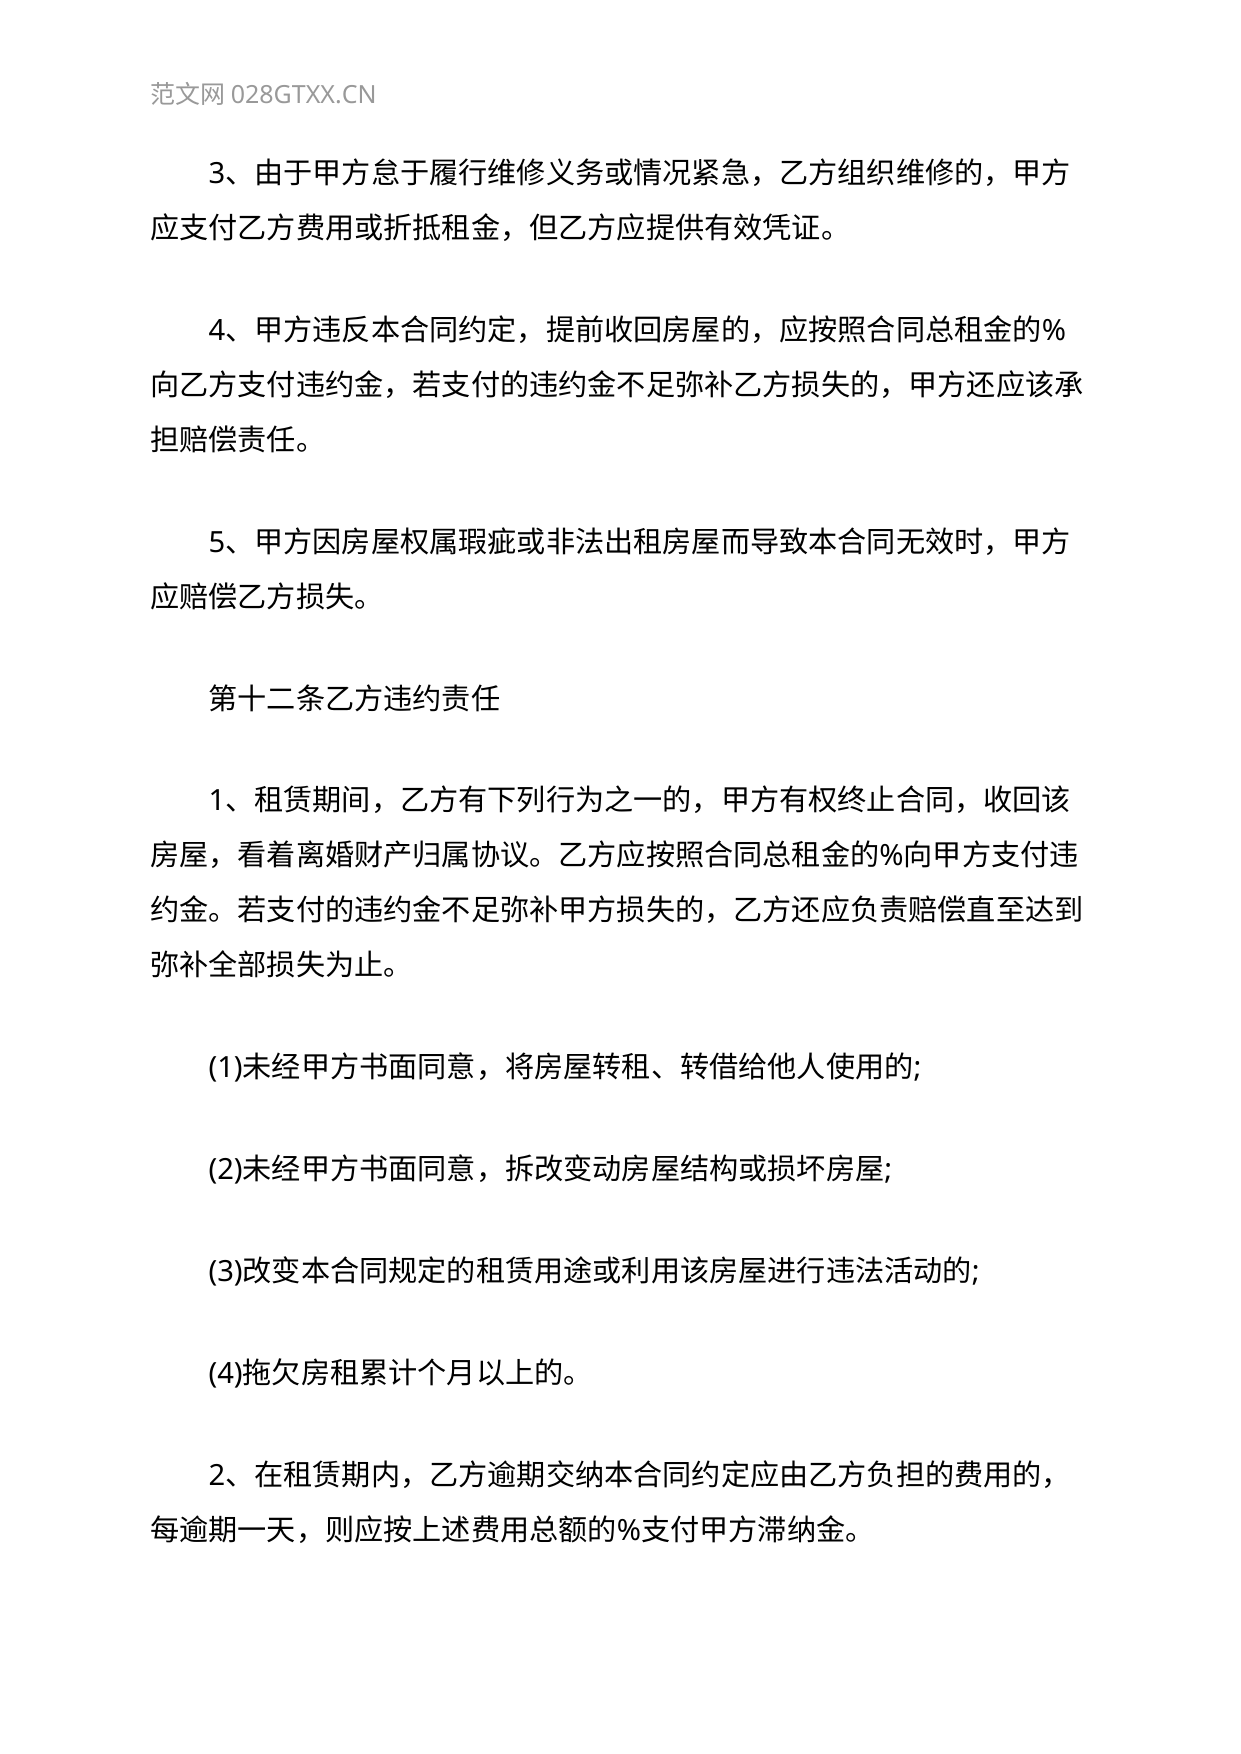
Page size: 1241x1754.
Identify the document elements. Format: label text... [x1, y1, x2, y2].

text 1、租赁期间，乙方有下列行为之一的，甲方有权终止合同，收回该房屋，看着离婚财产归属协议。乙方应按照合同总租金的%向甲方支付违约金。若支付的违约金不足弥补甲方损失的，乙方还应负责赔偿直至达到弥补全部损失为止。 [150, 777, 1090, 984]
text (1)未经甲方书面同意，将房屋转租、转借给他人使用的; [150, 1044, 1090, 1086]
text (4)拖欠房租累计个月以上的。 [150, 1349, 1090, 1392]
text 5、甲方因房屋权属瑕疵或非法出租房屋而导致本合同无效时，甲方应赔偿乙方损失。 [150, 518, 1090, 616]
text (3)改变本合同规定的租赁用途或利用该房屋进行违法活动的; [150, 1248, 1090, 1290]
text 2、在租赁期内，乙方逾期交纳本合同约定应由乙方负担的费用的，每逾期一天，则应按上述费用总额的%支付甲方滞纳金。 [150, 1452, 1090, 1549]
text (2)未经甲方书面同意，拆改变动房屋结构或损坏房屋; [150, 1146, 1090, 1188]
text 第十二条乙方违约责任 [150, 675, 1090, 717]
text 4、甲方违反本合同约定，提前收回房屋的，应按照合同总租金的%向乙方支付违约金，若支付的违约金不足弥补乙方损失的，甲方还应该承担赔偿责任。 [150, 307, 1090, 459]
text 3、由于甲方怠于履行维修义务或情况紧急，乙方组织维修的，甲方应支付乙方费用或折抵租金，但乙方应提供有效凭证。 [150, 150, 1090, 247]
